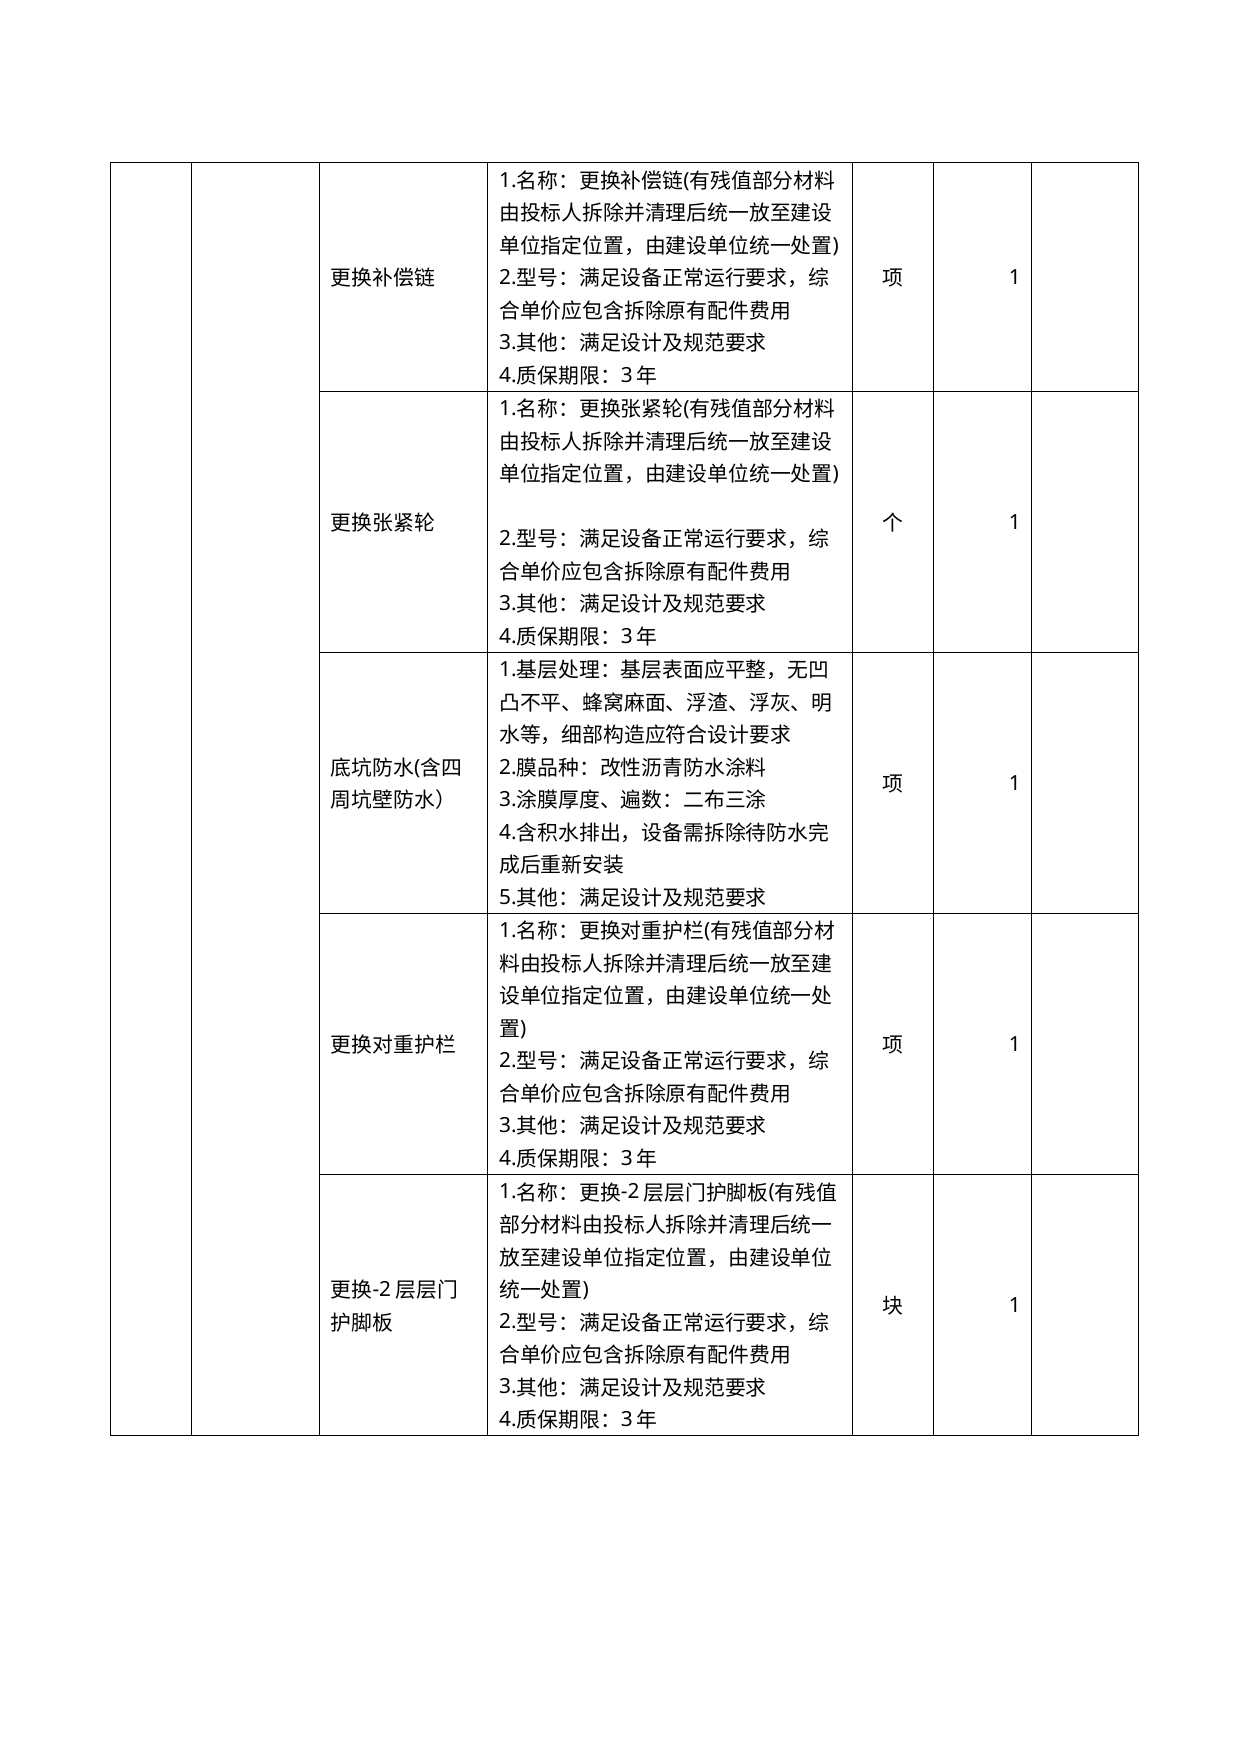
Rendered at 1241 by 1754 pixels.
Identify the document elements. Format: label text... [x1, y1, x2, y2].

table_cell 块 [853, 1175, 933, 1435]
table_cell 底坑防水(含四周坑壁防水） [320, 653, 487, 913]
table_cell [1032, 1175, 1138, 1435]
table_cell 更换补偿链 [320, 163, 487, 391]
table_cell 1 [934, 163, 1031, 391]
table_cell [1032, 914, 1138, 1174]
table_cell 项 [853, 914, 933, 1174]
table_cell 1.名称：更换张紧轮(有残值部分材料由投标人拆除并清理后统一放至建设单位指定位置，由建设单位统一处置) 2.型号：满足设备正常运行要求，综合单价应包含拆除原有配件费用 3.其他：满足设计及规范要求 4.质保期限：3年 [488, 392, 852, 652]
table_cell 项 [853, 163, 933, 391]
table_cell 1 [934, 392, 1031, 652]
table_cell 更换对重护栏 [320, 914, 487, 1174]
table_cell 更换-2层层门护脚板 [320, 1175, 487, 1435]
table_cell [1032, 653, 1138, 913]
table_cell 1.名称：更换补偿链(有残值部分材料由投标人拆除并清理后统一放至建设单位指定位置，由建设单位统一处置) 2.型号：满足设备正常运行要求，综合单价应包含拆除原有配件费用 3.其他：满足设计及规范要求 4.质保期限：3年 [488, 163, 852, 391]
table_cell 1 [934, 914, 1031, 1174]
table_cell 1.基层处理：基层表面应平整，无凹凸不平、蜂窝麻面、浮渣、浮灰、明水等，细部构造应符合设计要求 2.膜品种：改性沥青防水涂料 3.涂膜厚度、遍数：二布三涂 4.含积水排出，设备需拆除待防水完成后重新安装 5.其他：满足设计及规范要求 [488, 653, 852, 913]
table_cell 1.名称：更换-2层层门护脚板(有残值部分材料由投标人拆除并清理后统一放至建设单位指定位置，由建设单位统一处置) 2.型号：满足设备正常运行要求，综合单价应包含拆除原有配件费用 3.其他：满足设计及规范要求 4.质保期限：3年 [488, 1175, 852, 1435]
table_cell 项 [853, 653, 933, 913]
table_cell 1.名称：更换对重护栏(有残值部分材料由投标人拆除并清理后统一放至建设单位指定位置，由建设单位统一处置) 2.型号：满足设备正常运行要求，综合单价应包含拆除原有配件费用 3.其他：满足设计及规范要求 4.质保期限：3年 [488, 914, 852, 1174]
table_cell 1 [934, 1175, 1031, 1435]
table_cell 个 [853, 392, 933, 652]
table_cell [1032, 163, 1138, 391]
table_cell [1032, 392, 1138, 652]
table_cell 更换张紧轮 [320, 392, 487, 652]
table_cell 1 [934, 653, 1031, 913]
